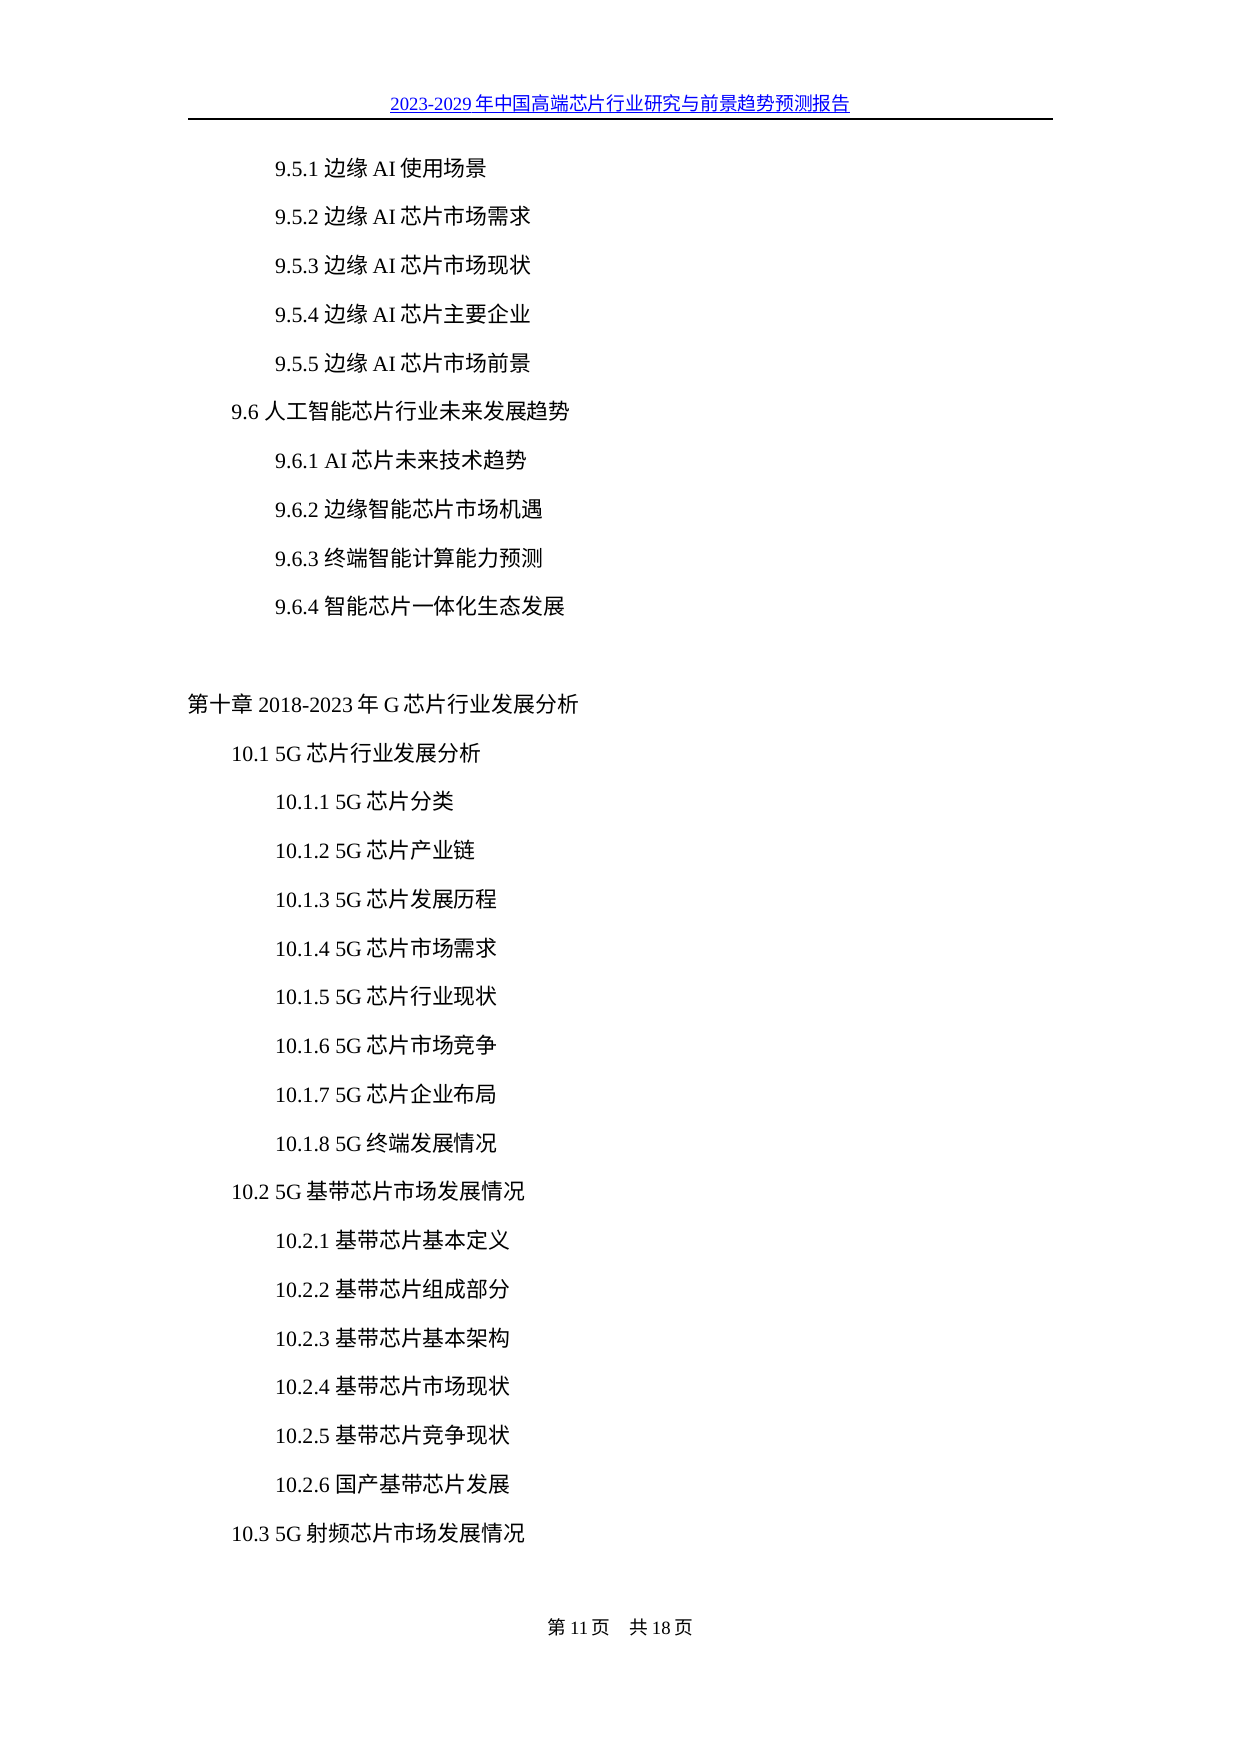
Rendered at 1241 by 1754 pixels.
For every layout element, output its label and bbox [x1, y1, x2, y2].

text [187, 150, 1053, 1548]
